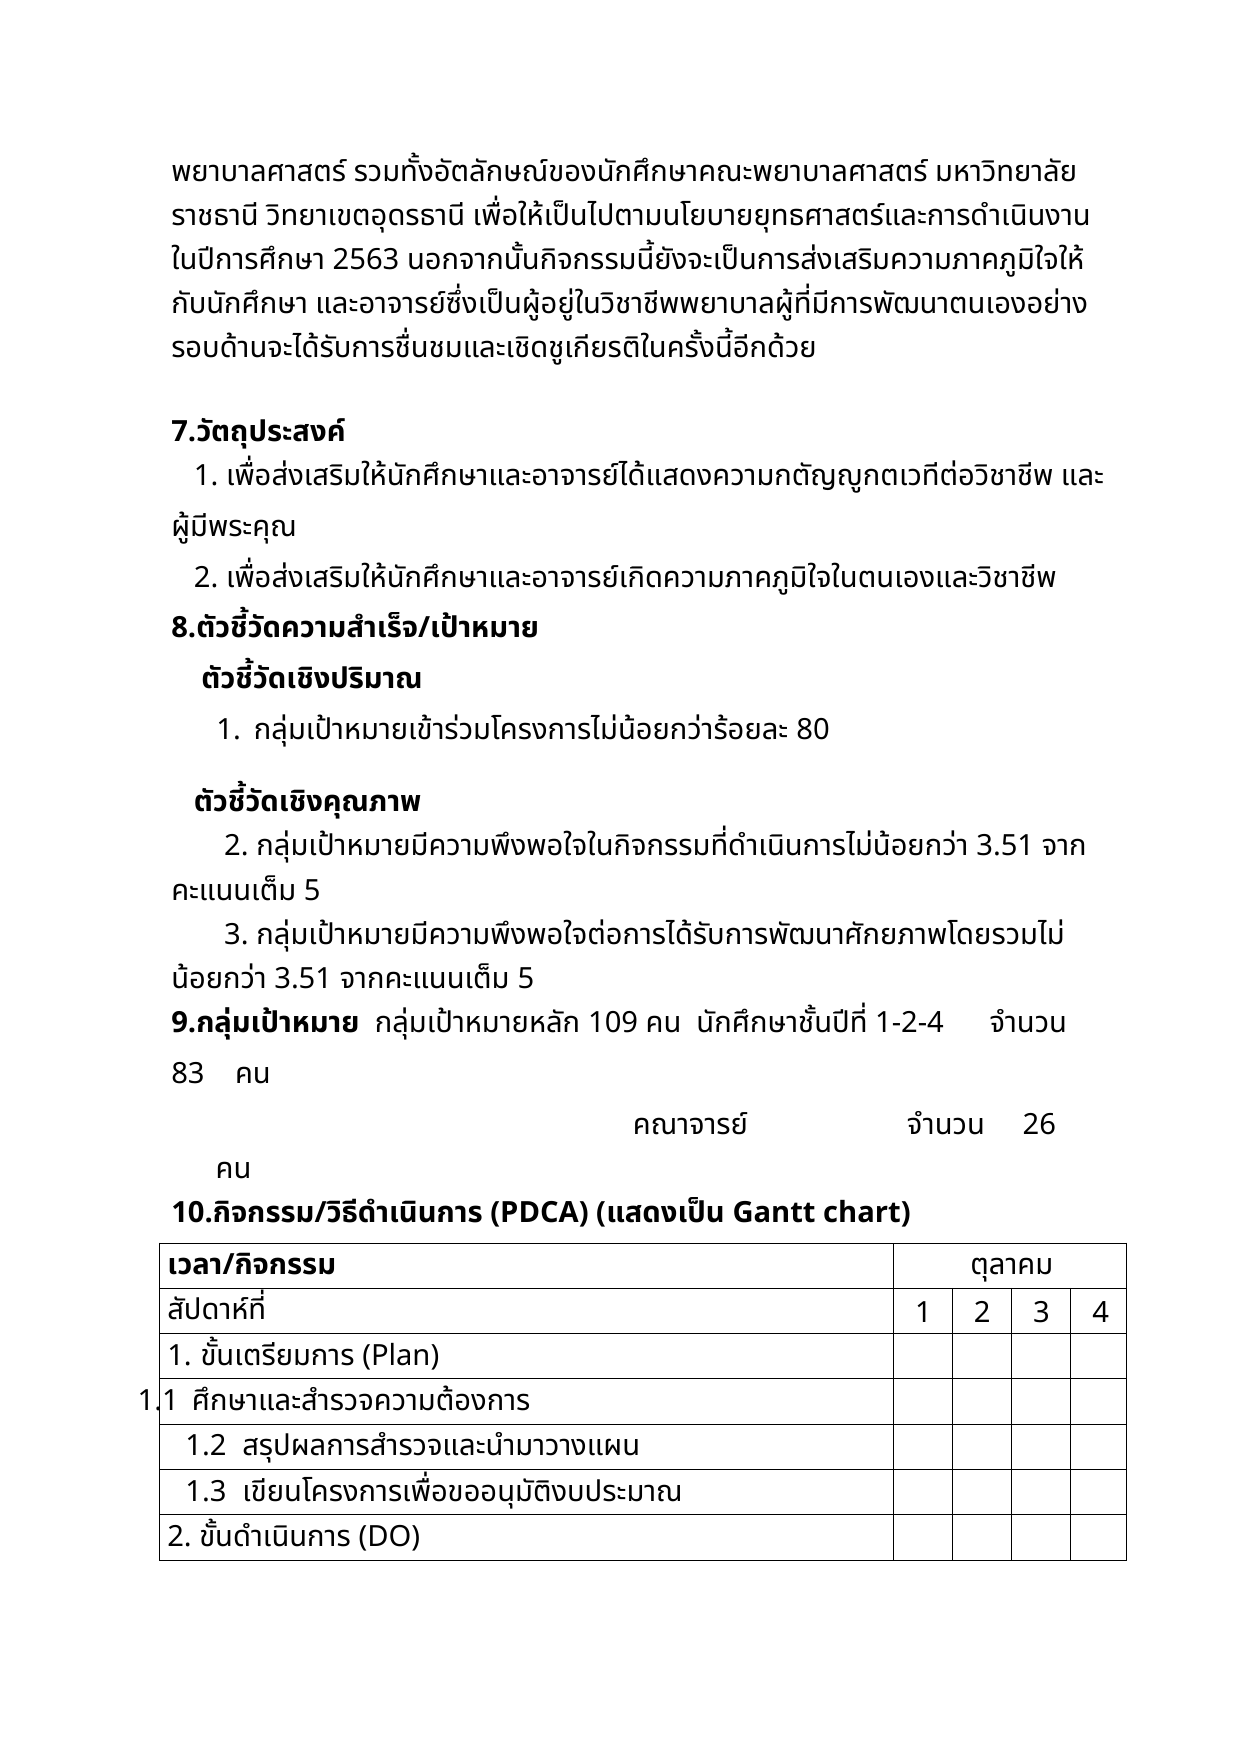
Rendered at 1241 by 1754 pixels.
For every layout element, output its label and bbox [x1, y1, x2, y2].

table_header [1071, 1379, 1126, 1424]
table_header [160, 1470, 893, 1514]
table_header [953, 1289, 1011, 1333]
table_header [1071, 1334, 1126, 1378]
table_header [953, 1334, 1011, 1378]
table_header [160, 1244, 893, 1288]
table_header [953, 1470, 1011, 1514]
table_header [160, 150, 1126, 1243]
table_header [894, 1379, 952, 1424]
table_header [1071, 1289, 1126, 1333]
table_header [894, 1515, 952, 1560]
table_header [1126, 150, 1148, 1561]
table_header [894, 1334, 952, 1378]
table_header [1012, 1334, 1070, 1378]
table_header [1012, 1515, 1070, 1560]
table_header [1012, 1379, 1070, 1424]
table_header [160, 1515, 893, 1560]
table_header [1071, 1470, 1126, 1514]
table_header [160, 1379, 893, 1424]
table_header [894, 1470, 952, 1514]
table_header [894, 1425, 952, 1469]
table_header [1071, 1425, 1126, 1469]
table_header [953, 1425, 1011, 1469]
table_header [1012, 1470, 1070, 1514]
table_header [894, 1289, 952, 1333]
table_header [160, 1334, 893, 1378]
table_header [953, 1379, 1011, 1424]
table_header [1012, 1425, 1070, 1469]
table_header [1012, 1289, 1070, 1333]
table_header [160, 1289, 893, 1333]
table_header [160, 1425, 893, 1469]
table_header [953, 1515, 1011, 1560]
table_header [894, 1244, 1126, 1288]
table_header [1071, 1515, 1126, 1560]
